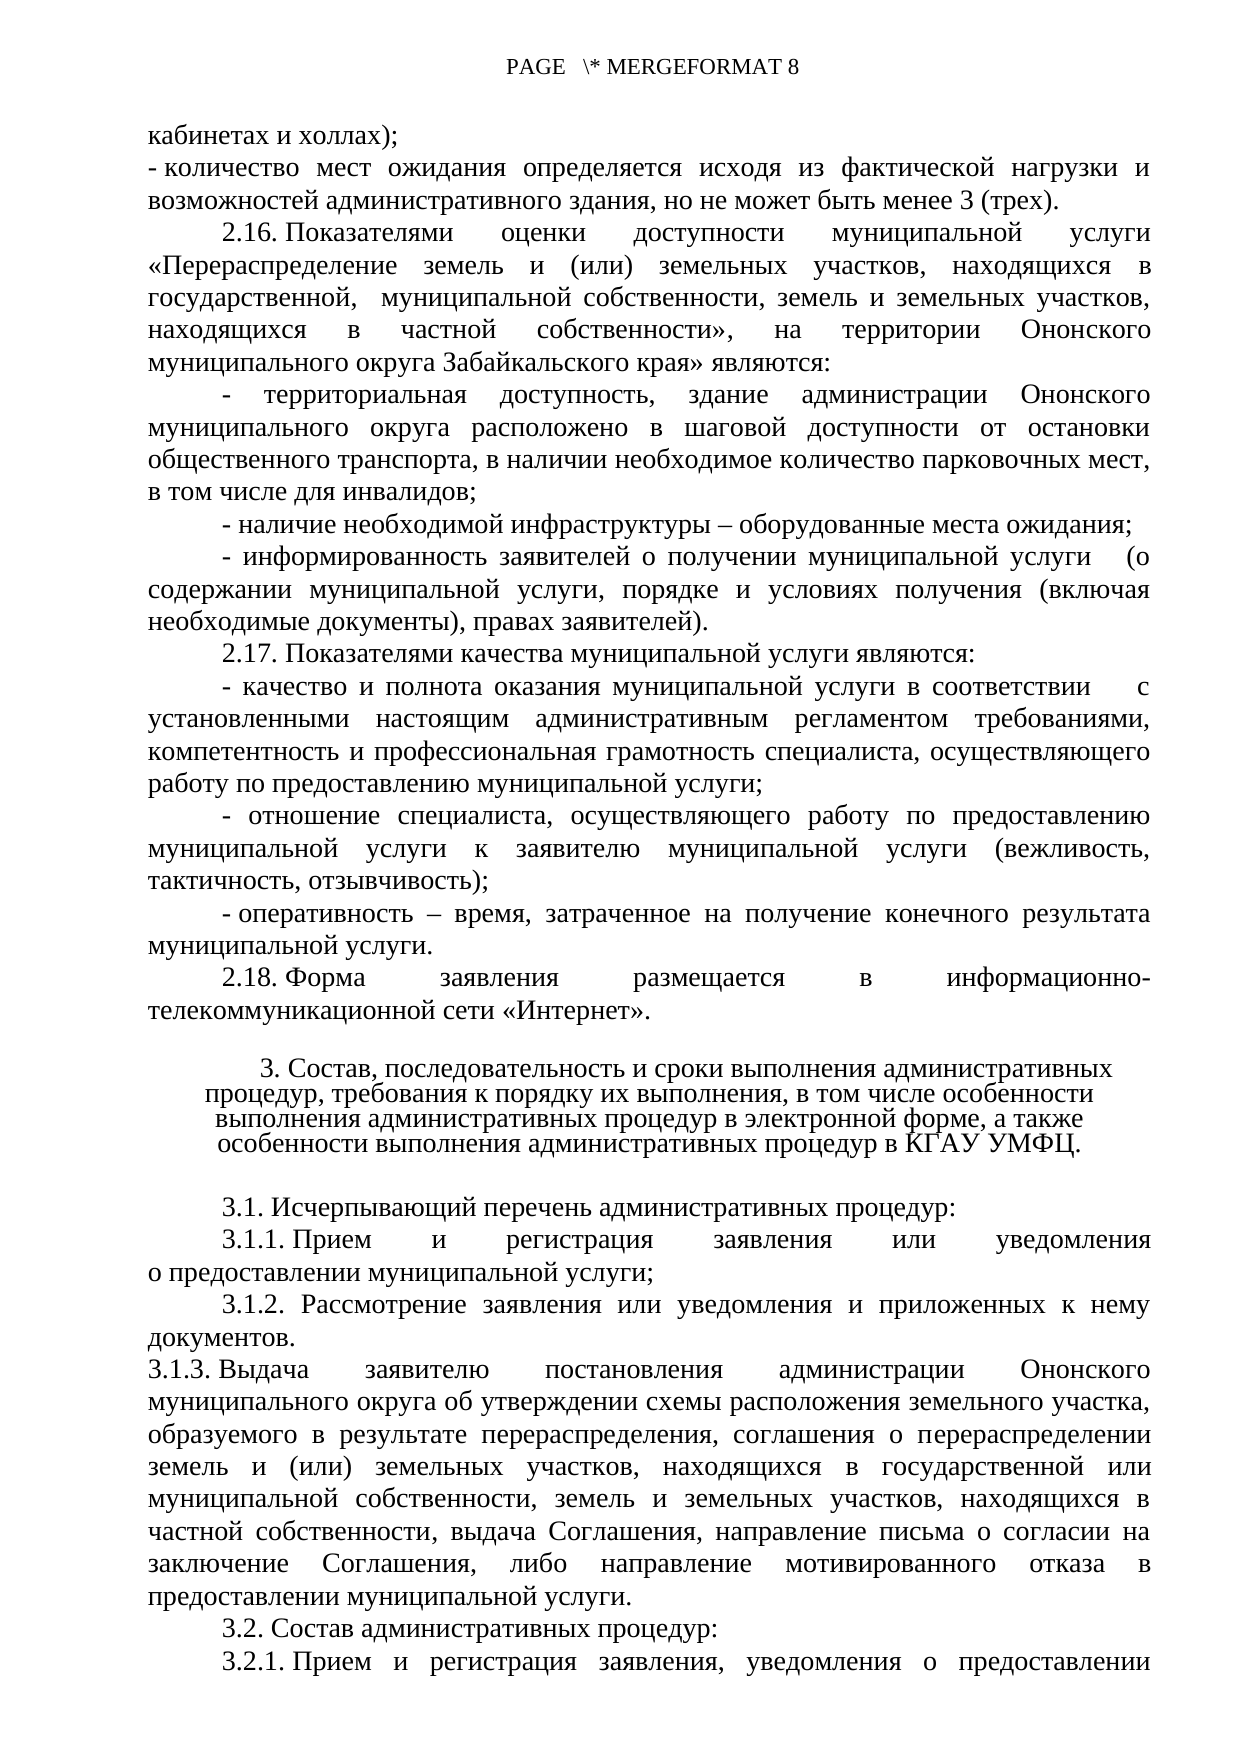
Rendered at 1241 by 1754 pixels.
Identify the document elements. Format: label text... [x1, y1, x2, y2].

text 3. Состав, последовательность и сроки выполнения административных процедур, требования к порядку их выполнения, в том числе особенности выполнения административных процедур в электронной форме, а также особенности выполнения административных процедур в КГАУ УМФЦ. [148, 1058, 1152, 1158]
text 3.1.1. Прием и регистрация заявления или уведомления о предоставлении муниципальной услуги; [148, 1222, 1152, 1287]
text - количество мест ожидания определяется исходя из фактической нагрузки и возможностей административного здания, но не может быть менее 3 (трех). [148, 151, 1152, 215]
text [148, 118, 1152, 151]
text 2.18. Форма заявления размещается в информационно-телекоммуникационной сети «Интернет». [148, 960, 1152, 1025]
text 3.1.3. Выдача заявителю постановления администрации Ононского муниципального округа об утверждении схемы расположения земельного участка, образуемого в результате перераспределения, соглашения о перераспределении земель и (или) земельных участков, находящихся в государственной или муниципальной собственности, земель и земельных участков, находящихся в частной собственности, выдача Соглашения, направление письма о согласии на заключение Соглашения, либо направление мотивированного отказа в предоставлении муниципальной услуги. [148, 1352, 1152, 1611]
text 3.1.2. Рассмотрение заявления или уведомления и приложенных к нему документов. [148, 1287, 1152, 1352]
text 2.16. Показателями оценки доступности муниципальной услуги «Перераспределение земель и (или) земельных участков, находящихся в государственной, муниципальной собственности, земель и земельных участков, находящихся в частной собственности», на территории Ононского муниципального округа Забайкальского края» являются: [148, 215, 1152, 377]
text - качество и полнота оказания муниципальной услуги в соответствии с установленными настоящим административным регламентом требованиями, компетентность и профессиональная грамотность специалиста, осуществляющего работу по предоставлению муниципальной услуги; [148, 669, 1152, 798]
text - отношение специалиста, осуществляющего работу по предоставлению муниципальной услуги к заявителю муниципальной услуги (вежливость, тактичность, отзывчивость); [148, 798, 1152, 896]
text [148, 1643, 1152, 1676]
text 3.2. Состав административных процедур: [148, 1611, 1152, 1643]
text 2.17. Показателями качества муниципальной услуги являются: [148, 636, 1152, 669]
text - оперативность – время, затраченное на получение конечного результата муниципальной услуги. [148, 896, 1152, 960]
text - наличие необходимой инфраструктуры – оборудованные места ожидания; [148, 507, 1152, 539]
text - информированность заявителей о получении муниципальной услуги (о содержании муниципальной услуги, порядке и условиях получения (включая необходимые документы), правах заявителей). [148, 539, 1152, 636]
text 3.1. Исчерпывающий перечень административных процедур: [148, 1190, 1152, 1222]
text - территориальная доступность, здание администрации Ононского муниципального округа расположено в шаговой доступности от остановки общественного транспорта, в наличии необходимое количество парковочных мест, в том числе для инвалидов; [148, 377, 1152, 507]
